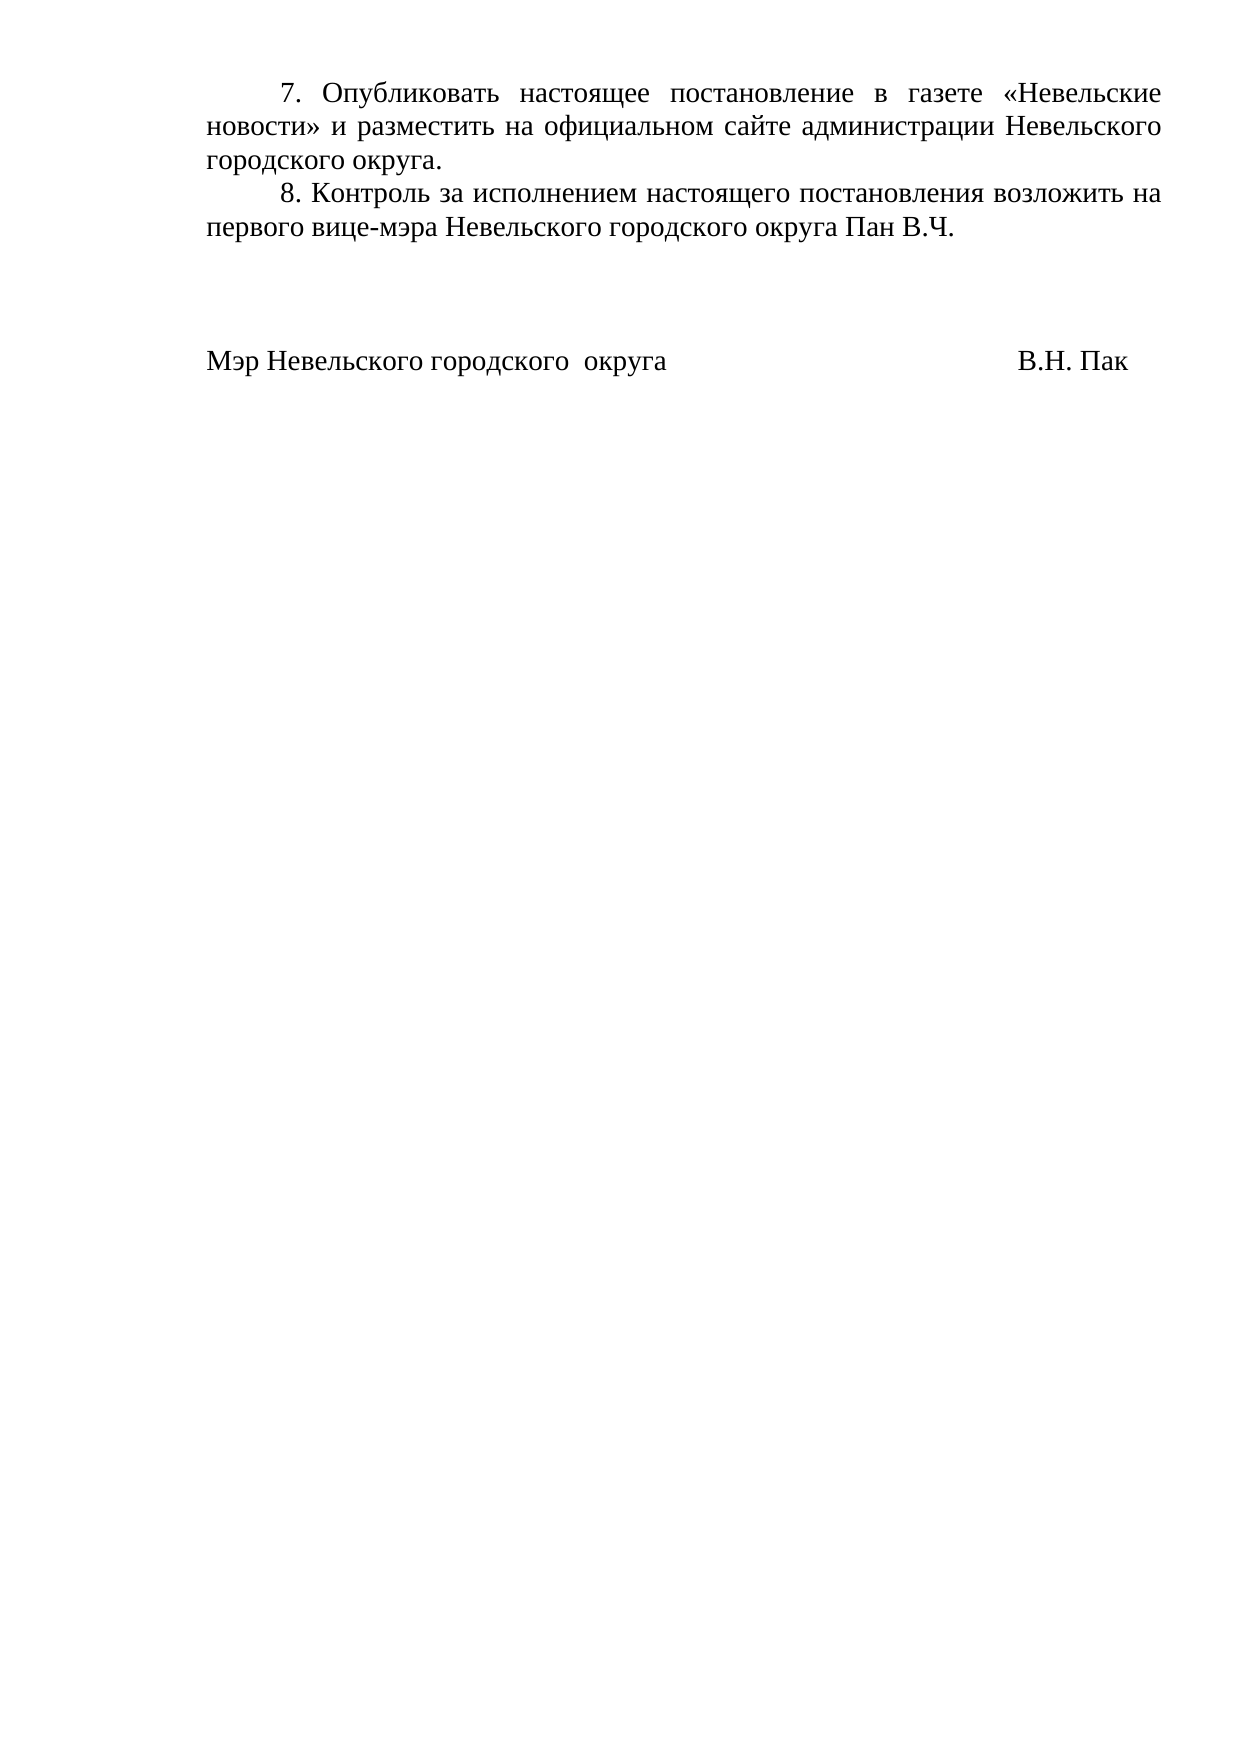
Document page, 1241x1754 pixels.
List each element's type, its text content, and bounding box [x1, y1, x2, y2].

text 7. Опубликовать настоящее постановление в газете «Невельские новости» и разместить на официальном сайте администрации Невельского городского округа. [206, 75, 1162, 176]
text 8. Контроль за исполнением настоящего постановления возложить на первого вице-мэра Невельского городского округа Пан В.Ч. [206, 176, 1162, 243]
text Мэр Невельского городского округа В.Н. Пак [206, 343, 1162, 377]
